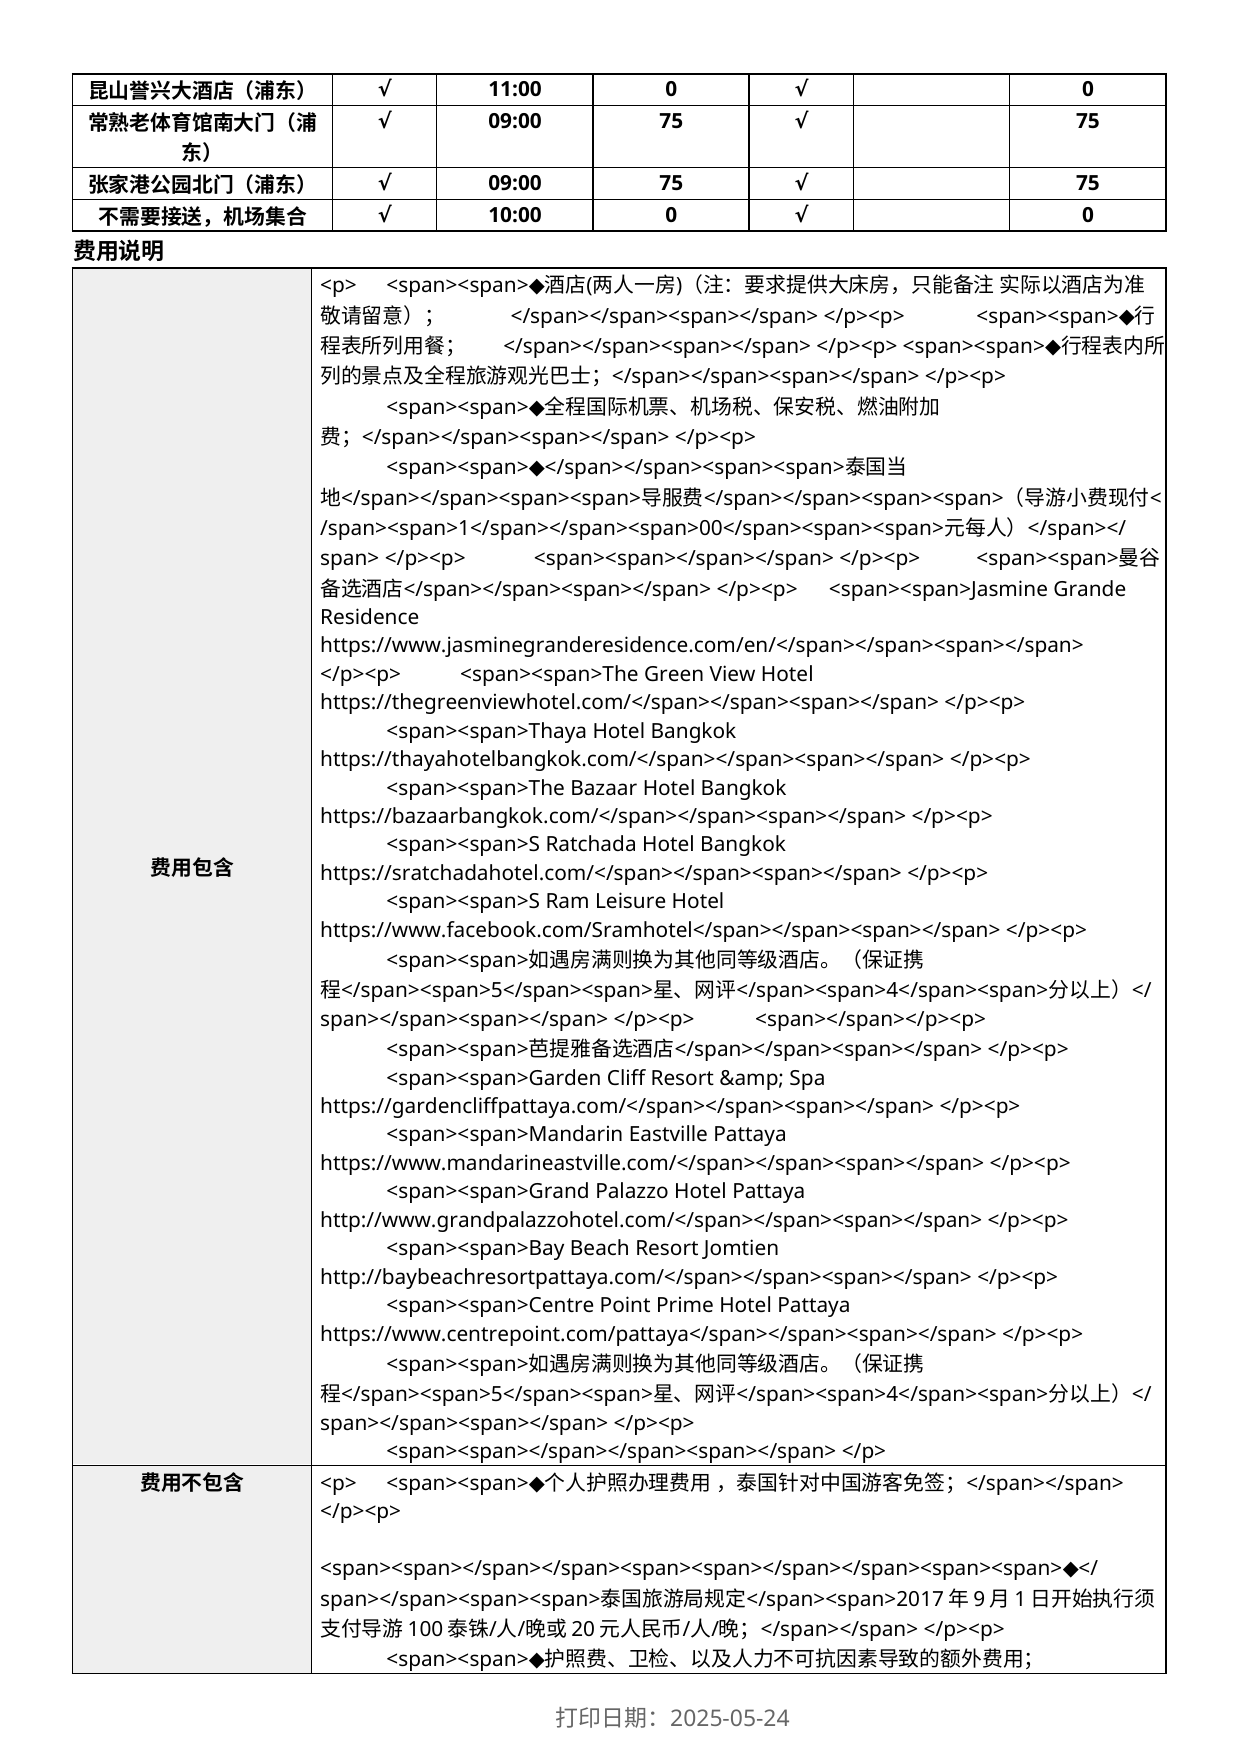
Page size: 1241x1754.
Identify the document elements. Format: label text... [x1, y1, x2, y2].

table_header 费用包含 [73, 269, 311, 1464]
table_cell 常熟老体育馆南大门（浦东） [73, 106, 332, 167]
table_cell 75 [594, 168, 748, 198]
table_cell 10:00 [437, 200, 592, 230]
table_cell [854, 106, 1009, 167]
table_cell 不需要接送，机场集合 [73, 200, 332, 230]
table_cell √ [750, 75, 853, 105]
table_cell √ [333, 168, 436, 198]
table_cell √ [333, 200, 436, 230]
table_cell 昆山誉兴大酒店（浦东） [73, 75, 332, 105]
table_cell √ [750, 168, 853, 198]
table_cell 09:00 [437, 168, 592, 198]
table_cell √ [750, 106, 853, 167]
table_cell √ [333, 75, 436, 105]
table_cell 75 [1010, 106, 1165, 167]
table_cell 费用不包含 [73, 1466, 311, 1673]
table_cell √ [333, 106, 436, 167]
table_cell 0 [1010, 200, 1165, 230]
table_cell 75 [594, 106, 748, 167]
table_cell <p> [312, 1466, 1165, 1673]
table_cell √ [750, 200, 853, 230]
table_cell 0 [1010, 75, 1165, 105]
text 费用说明 [73, 233, 1167, 266]
table_cell 75 [1010, 168, 1165, 198]
table_cell 09:00 [437, 106, 592, 167]
table_header <p> [312, 269, 1165, 1464]
table_cell 张家港公园北门（浦东） [73, 168, 332, 198]
table_cell [854, 200, 1009, 230]
table_cell 0 [594, 200, 748, 230]
table_cell 11:00 [437, 75, 592, 105]
table_cell [854, 75, 1009, 105]
table_cell [854, 168, 1009, 198]
table_cell 0 [594, 75, 748, 105]
